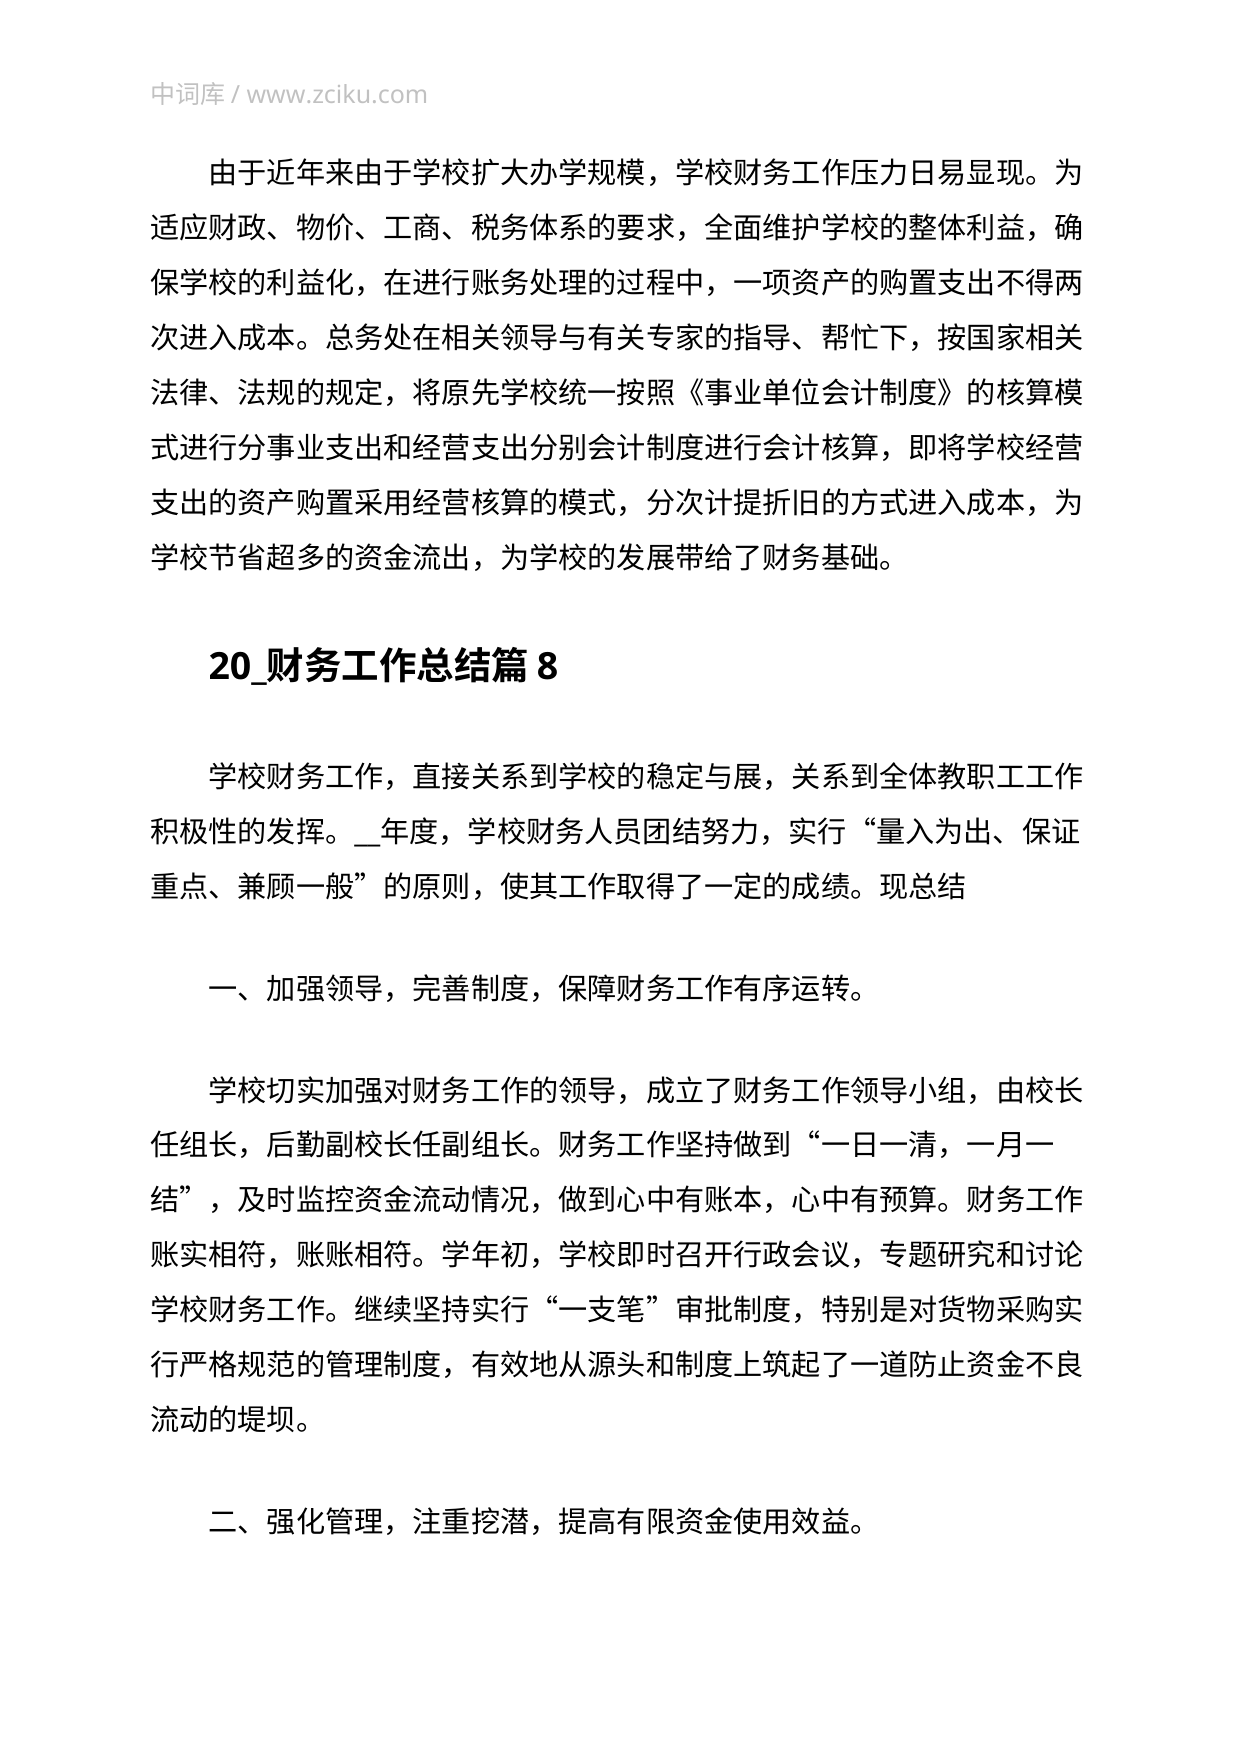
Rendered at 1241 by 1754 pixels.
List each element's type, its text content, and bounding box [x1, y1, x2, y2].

text 由于近年来由于学校扩大办学规模，学校财务工作压力日易显现。为适应财政、物价、工商、税务体系的要求，全面维护学校的整体利益，确保学校的利益化，在进行账务处理的过程中，一项资产的购置支出不得两次进入成本。总务处在相关领导与有关专家的指导、帮忙下，按国家相关法律、法规的规定，将原先学校统一按照《事业单位会计制度》的核算模式进行分事业支出和经营支出分别会计制度进行会计核算，即将学校经营支出的资产购置采用经营核算的模式，分次计提折旧的方式进入成本，为学校节省超多的资金流出，为学校的发展带给了财务基础。 [150, 150, 1090, 577]
text 一、加强领导，完善制度，保障财务工作有序运转。 [150, 965, 1090, 1008]
text 学校切实加强对财务工作的领导，成立了财务工作领导小组，由校长任组长，后勤副校长任副组长。财务工作坚持做到“一日一清，一月一结”，及时监控资金流动情况，做到心中有账本，心中有预算。财务工作账实相符，账账相符。学年初，学校即时召开行政会议，专题研究和讨论学校财务工作。继续坚持实行“一支笔”审批制度，特别是对货物采购实行严格规范的管理制度，有效地从源头和制度上筑起了一道防止资金不良流动的堤坝。 [150, 1067, 1090, 1439]
text 20_财务工作总结篇8 [150, 636, 1090, 691]
text 二、强化管理，注重挖潜，提高有限资金使用效益。 [150, 1498, 1090, 1541]
text 学校财务工作，直接关系到学校的稳定与展，关系到全体教职工工作积极性的发挥。__年度，学校财务人员团结努力，实行“量入为出、保证重点、兼顾一般”的原则，使其工作取得了一定的成绩。现总结 [150, 754, 1090, 906]
